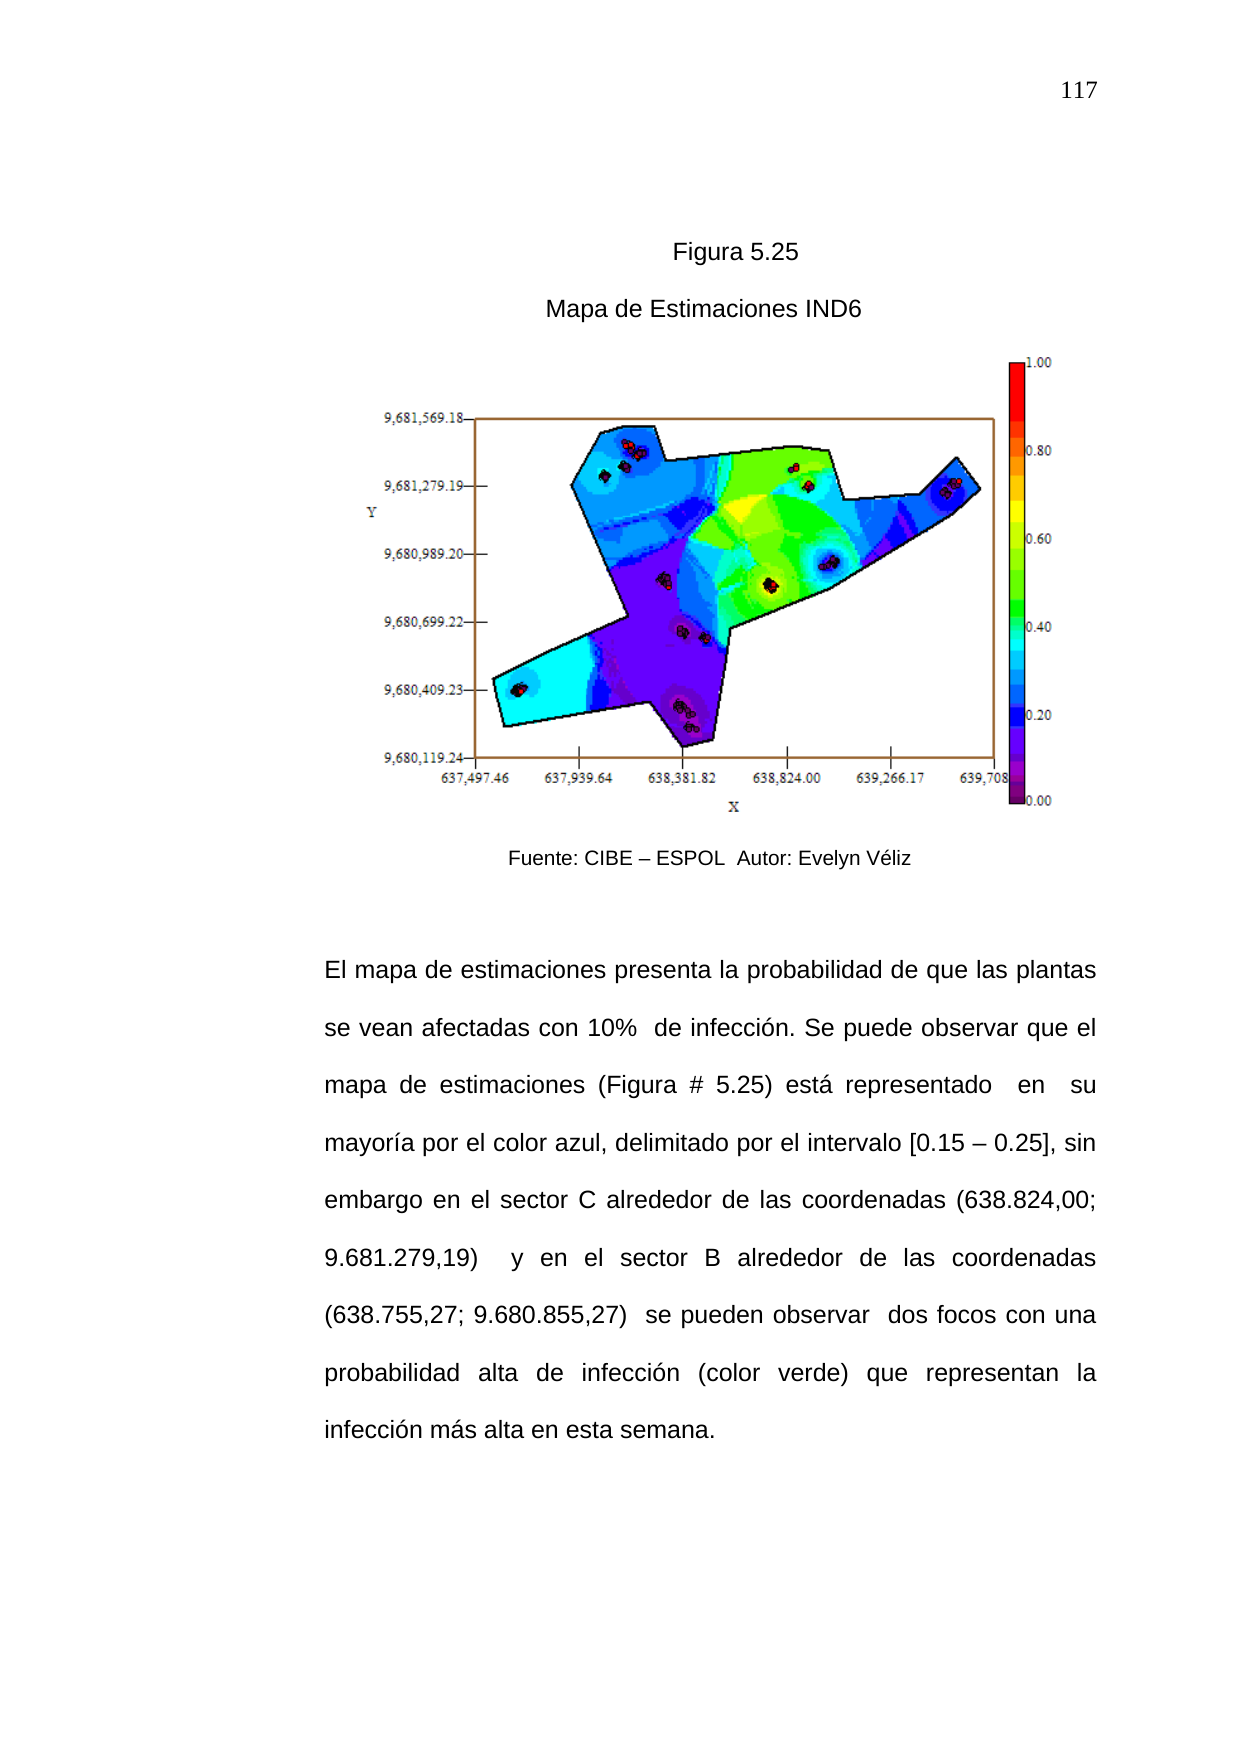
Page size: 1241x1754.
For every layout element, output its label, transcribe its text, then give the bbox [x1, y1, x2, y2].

text Figura 5.25 [599, 237, 1098, 266]
text El mapa de estimaciones presenta la probabilidad de que las plantas se vean afectadas con 10% de infección. Se puede observar que el mapa de estimaciones (Figura # 5.25) está representado en su mayoría por el color azul, delimitado por el intervalo [0.15 – 0.25], sin embargo en el sector C alrededor de las coordenadas (638.824,00; 9.681.279,19) y en el sector B alrededor de las coordenadas (638.755,27; 9.680.855,27) se pueden observar dos focos con una probabilidad alta de infección (color verde) que representan la infección más alta en esta semana. [324, 956, 1098, 1444]
picture [360, 352, 1062, 817]
text Mapa de Estimaciones IND6 [472, 294, 1098, 323]
text Fuente: CIBE – ESPOL Autor: Evelyn Véliz [237, 845, 1098, 869]
